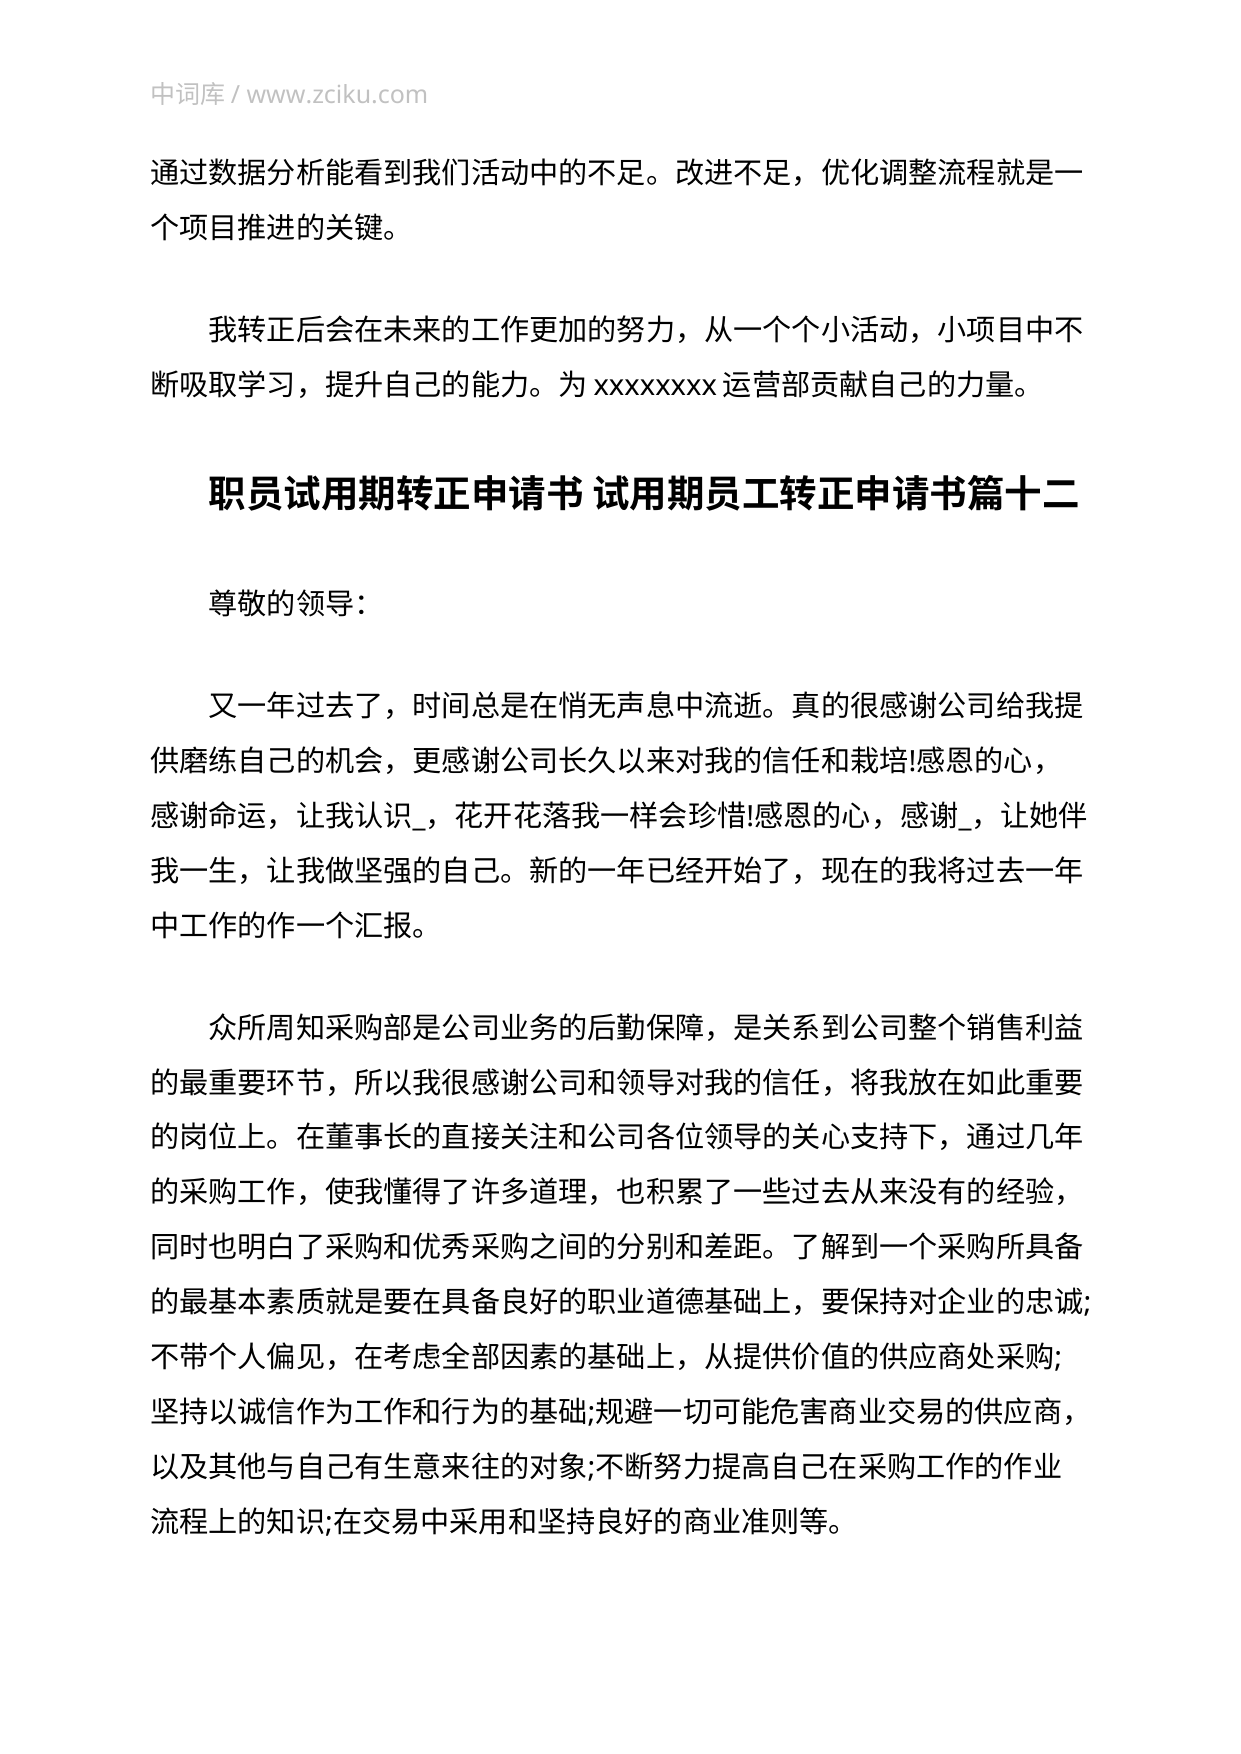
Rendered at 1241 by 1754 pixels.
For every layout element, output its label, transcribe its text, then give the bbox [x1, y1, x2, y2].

text 众所周知采购部是公司业务的后勤保障，是关系到公司整个销售利益的最重要环节，所以我很感谢公司和领导对我的信任，将我放在如此重要的岗位上。在董事长的直接关注和公司各位领导的关心支持下，通过几年的采购工作，使我懂得了许多道理，也积累了一些过去从来没有的经验，同时也明白了采购和优秀采购之间的分别和差距。了解到一个采购所具备的最基本素质就是要在具备良好的职业道德基础上，要保持对企业的忠诚;不带个人偏见，在考虑全部因素的基础上，从提供价值的供应商处采购;坚持以诚信作为工作和行为的基础;规避一切可能危害商业交易的供应商，以及其他与自己有生意来往的对象;不断努力提高自己在采购工作的作业流程上的知识;在交易中采用和坚持良好的商业准则等。 [150, 1004, 1090, 1541]
text 又一年过去了，时间总是在悄无声息中流逝。真的很感谢公司给我提供磨练自己的机会，更感谢公司长久以来对我的信任和栽培!感恩的心，感谢命运，让我认识_，花开花落我一样会珍惜!感恩的心，感谢_，让她伴我一生，让我做坚强的自己。新的一年已经开始了，现在的我将过去一年中工作的作一个汇报。 [150, 683, 1090, 945]
text 我转正后会在未来的工作更加的努力，从一个个小活动，小项目中不断吸取学习，提升自己的能力。为xxxxxxxx运营部贡献自己的力量。 [150, 307, 1090, 404]
text 尊敬的领导： [150, 581, 1090, 623]
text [150, 150, 1090, 247]
text 职员试用期转正申请书 试用期员工转正申请书篇十二 [150, 463, 1090, 518]
